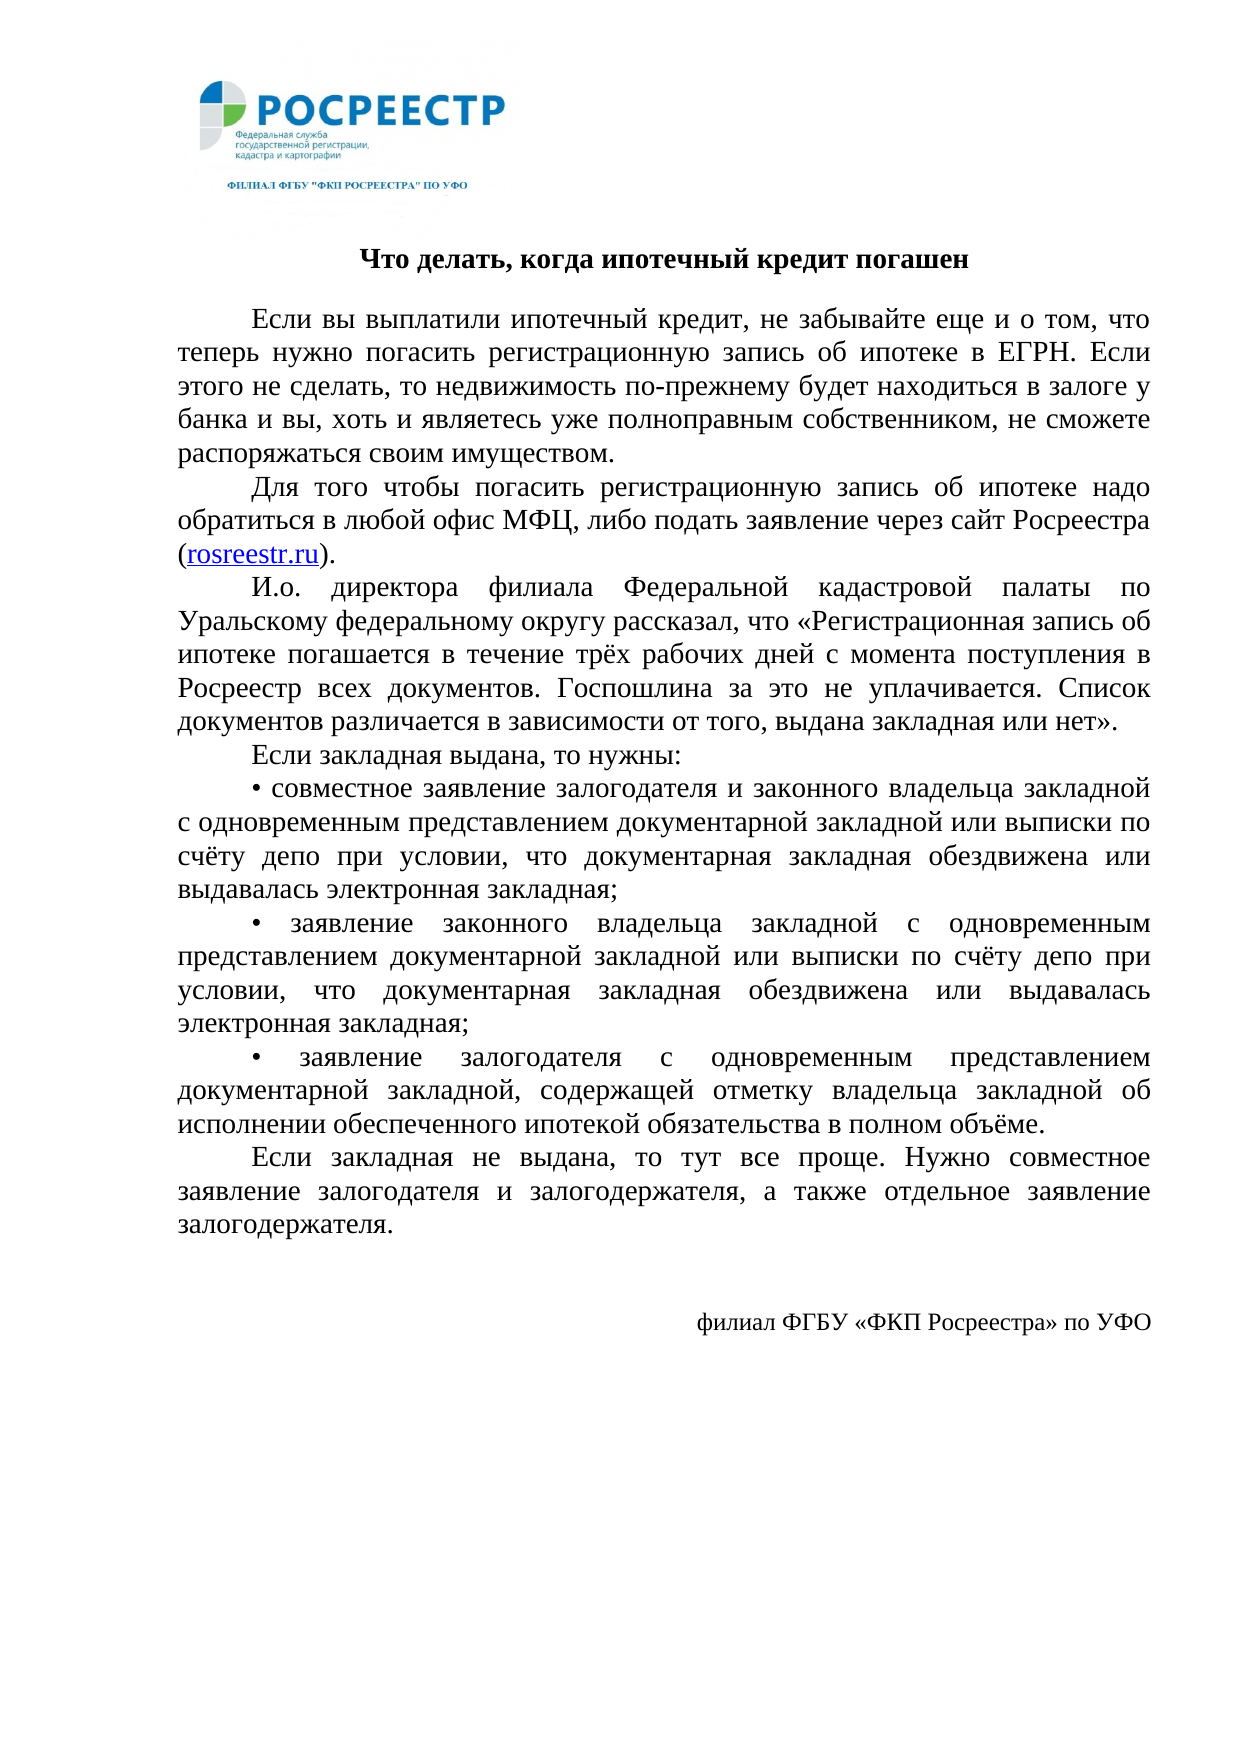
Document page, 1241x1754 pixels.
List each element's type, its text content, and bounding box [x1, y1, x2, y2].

text Если вы выплатили ипотечный кредит, не забывайте еще и о том, что теперь нужно погасить регистрационную запись об ипотеке в ЕГРН. Если этого не сделать, то недвижимость по-прежнему будет находиться в залоге у банка и вы, хоть и являетесь уже полноправным собственником, не сможете распоряжаться своим имуществом. [177, 301, 1152, 469]
text И.о. директора филиала Федеральной кадастровой палаты по Уральскому федеральному округу рассказал, что «Регистрационная запись об ипотеке погашается в течение трёх рабочих дней с момента поступления в Росреестр всех документов. Госпошлина за это не уплачивается. Список документов различается в зависимости от того, выдана закладная или нет». [177, 569, 1152, 737]
text • совместное заявление залогодателя и законного владельца закладной с одновременным представлением документарной закладной или выписки по счёту депо при условии, что документарная закладная обездвижена или выдавалась электронная закладная; [177, 771, 1152, 905]
text Если закладная не выдана, то тут все проще. Нужно совместное заявление залогодателя и залогодержателя, а также отдельное заявление залогодержателя. [177, 1139, 1152, 1240]
picture [177, 38, 525, 241]
text • заявление законного владельца закладной с одновременным представлением документарной закладной или выписки по счёту депо при условии, что документарная закладная обездвижена или выдавалась электронная закладная; [177, 905, 1152, 1039]
text филиал ФГБУ «ФКП Росреестра» по УФО [177, 1307, 1152, 1336]
text Что делать, когда ипотечный кредит погашен [177, 242, 1152, 275]
text Если закладная выдана, то нужны: [177, 737, 1152, 771]
text • заявление залогодателя с одновременным представлением документарной закладной, содержащей отметку владельца закладной об исполнении обеспеченного ипотекой обязательства в полном объёме. [177, 1039, 1152, 1139]
text Для того чтобы погасить регистрационную запись об ипотеке надо обратиться в любой офис МФЦ, либо подать заявление через сайт Росреестра (rosreestr.ru). [177, 469, 1152, 569]
